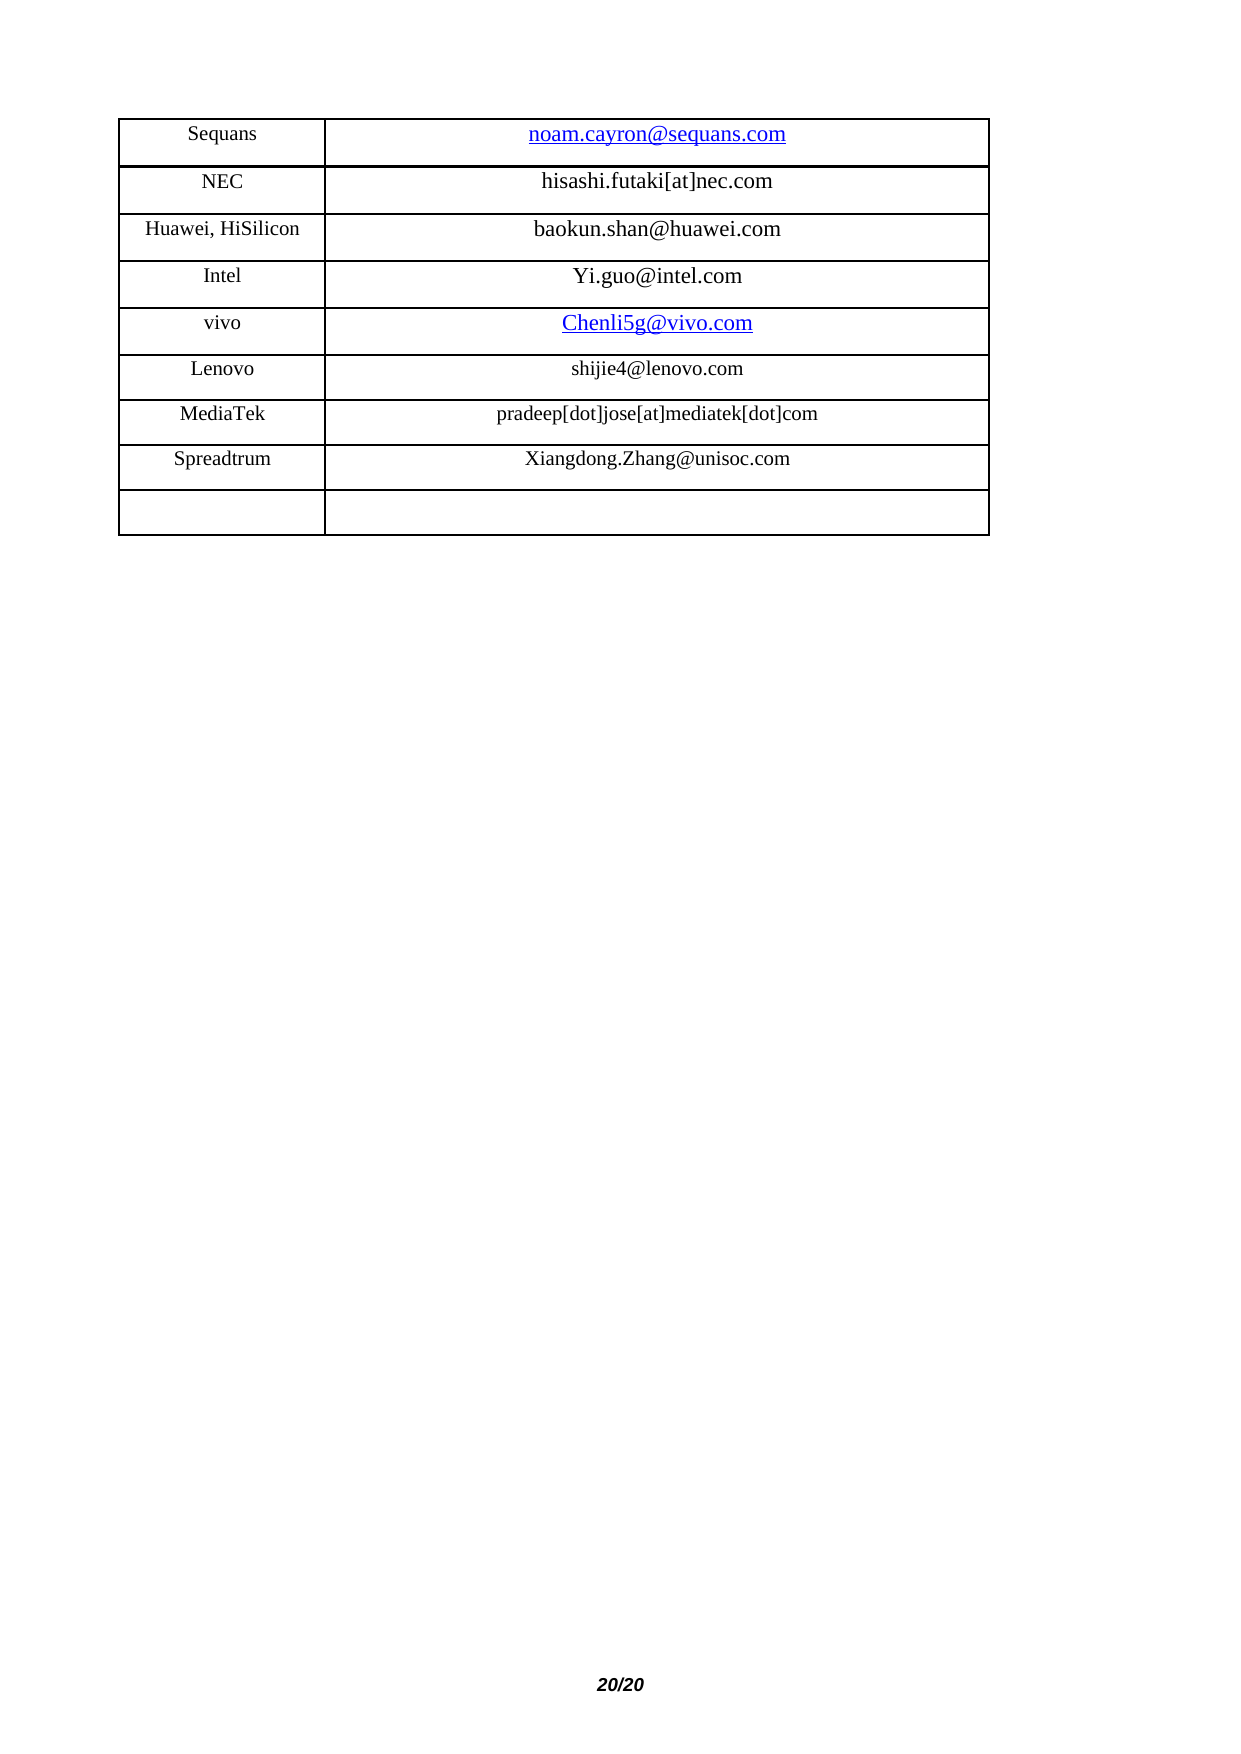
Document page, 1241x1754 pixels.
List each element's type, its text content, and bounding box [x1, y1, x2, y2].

table_cell pradeep[dot]jose[at]mediatek[dot]com [326, 401, 988, 444]
table_cell baokun.shan@huawei.com [326, 215, 988, 260]
table_cell Huawei, HiSilicon [120, 215, 324, 260]
table_cell Spreadtrum [120, 446, 324, 489]
table_cell noam.cayron@sequans.com [326, 120, 988, 165]
table_cell vivo [120, 309, 324, 354]
table_cell shijie4@lenovo.com [326, 356, 988, 399]
table_cell [326, 491, 988, 534]
table_cell Intel [120, 262, 324, 307]
table_cell [120, 491, 324, 534]
table_cell Sequans [120, 120, 324, 165]
table_cell hisashi.futaki[at]nec.com [326, 168, 988, 212]
table_cell NEC [120, 168, 324, 212]
table_cell Yi.guo@intel.com [326, 262, 988, 307]
table_cell Xiangdong.Zhang@unisoc.com [326, 446, 988, 489]
table_cell Chenli5g@vivo.com [326, 309, 988, 354]
table_cell Lenovo [120, 356, 324, 399]
table_cell MediaTek [120, 401, 324, 444]
